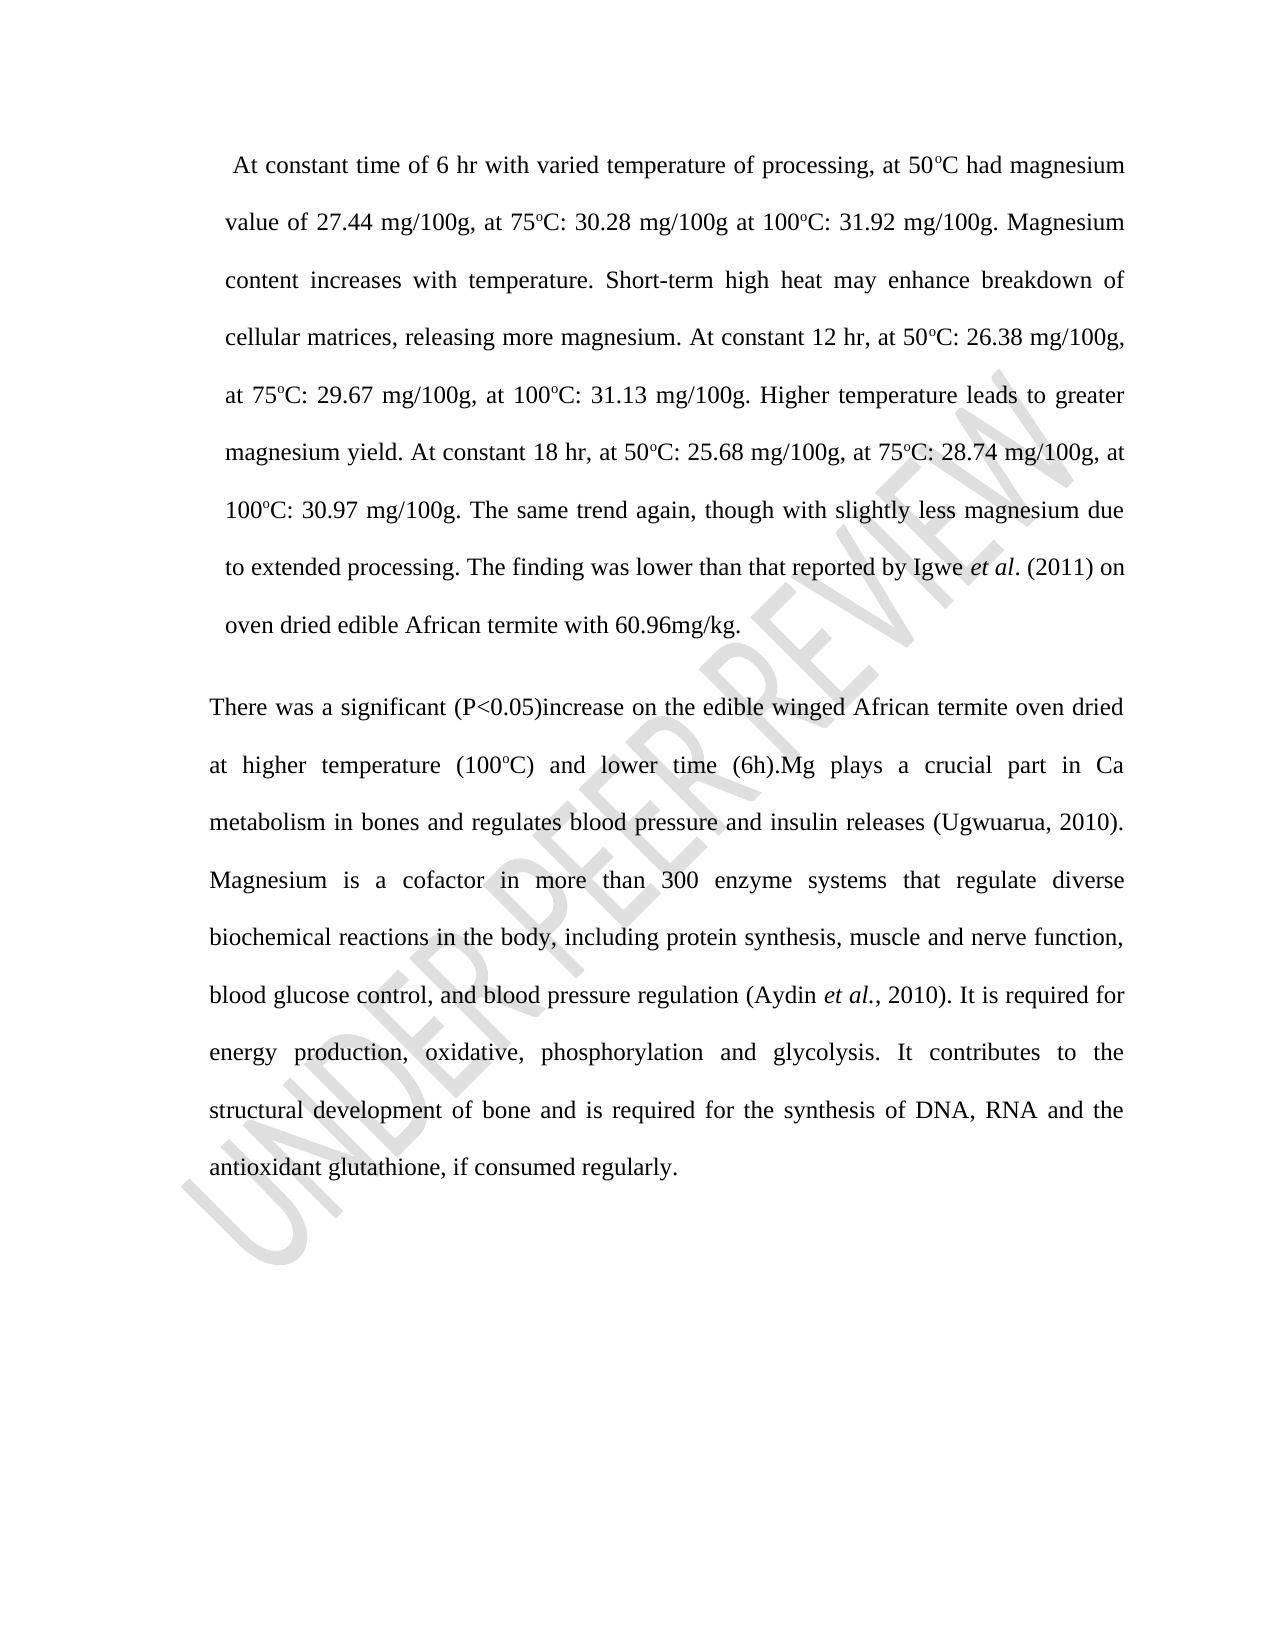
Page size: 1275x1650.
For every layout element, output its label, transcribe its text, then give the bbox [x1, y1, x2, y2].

text There was a significant (P<0.05)increase on the edible winged African termite oven dried at higher temperature (100oC) and lower time (6h).Mg plays a crucial part in Ca metabolism in bones and regulates blood pressure and insulin releases (Ugwuarua, 2010). Magnesium is a cofactor in more than 300 enzyme systems that regulate diverse biochemical reactions in the body, including protein synthesis, muscle and nerve function, blood glucose control, and blood pressure regulation (Aydin et al., 2010). It is required for energy production, oxidative, phosphorylation and glycolysis. It contributes to the structural development of bone and is required for the synthesis of DNA, RNA and the antioxidant glutathione, if consumed regularly. [209, 692, 1125, 1181]
text At constant time of 6 hr with varied temperature of processing, at 50oC had magnesium value of 27.44 mg/100g, at 75oC: 30.28 mg/100g at 100oC: 31.92 mg/100g. Magnesium content increases with temperature. Short-term high heat may enhance breakdown of cellular matrices, releasing more magnesium. At constant 12 hr, at 50oC: 26.38 mg/100g, at 75oC: 29.67 mg/100g, at 100oC: 31.13 mg/100g. Higher temperature leads to greater magnesium yield. At constant 18 hr, at 50oC: 25.68 mg/100g, at 75oC: 28.74 mg/100g, at 100oC: 30.97 mg/100g. The same trend again, though with slightly less magnesium due to extended processing. The finding was lower than that reported by Igwe et al. (2011) on oven dried edible African termite with 60.96mg/kg. [225, 150, 1125, 639]
